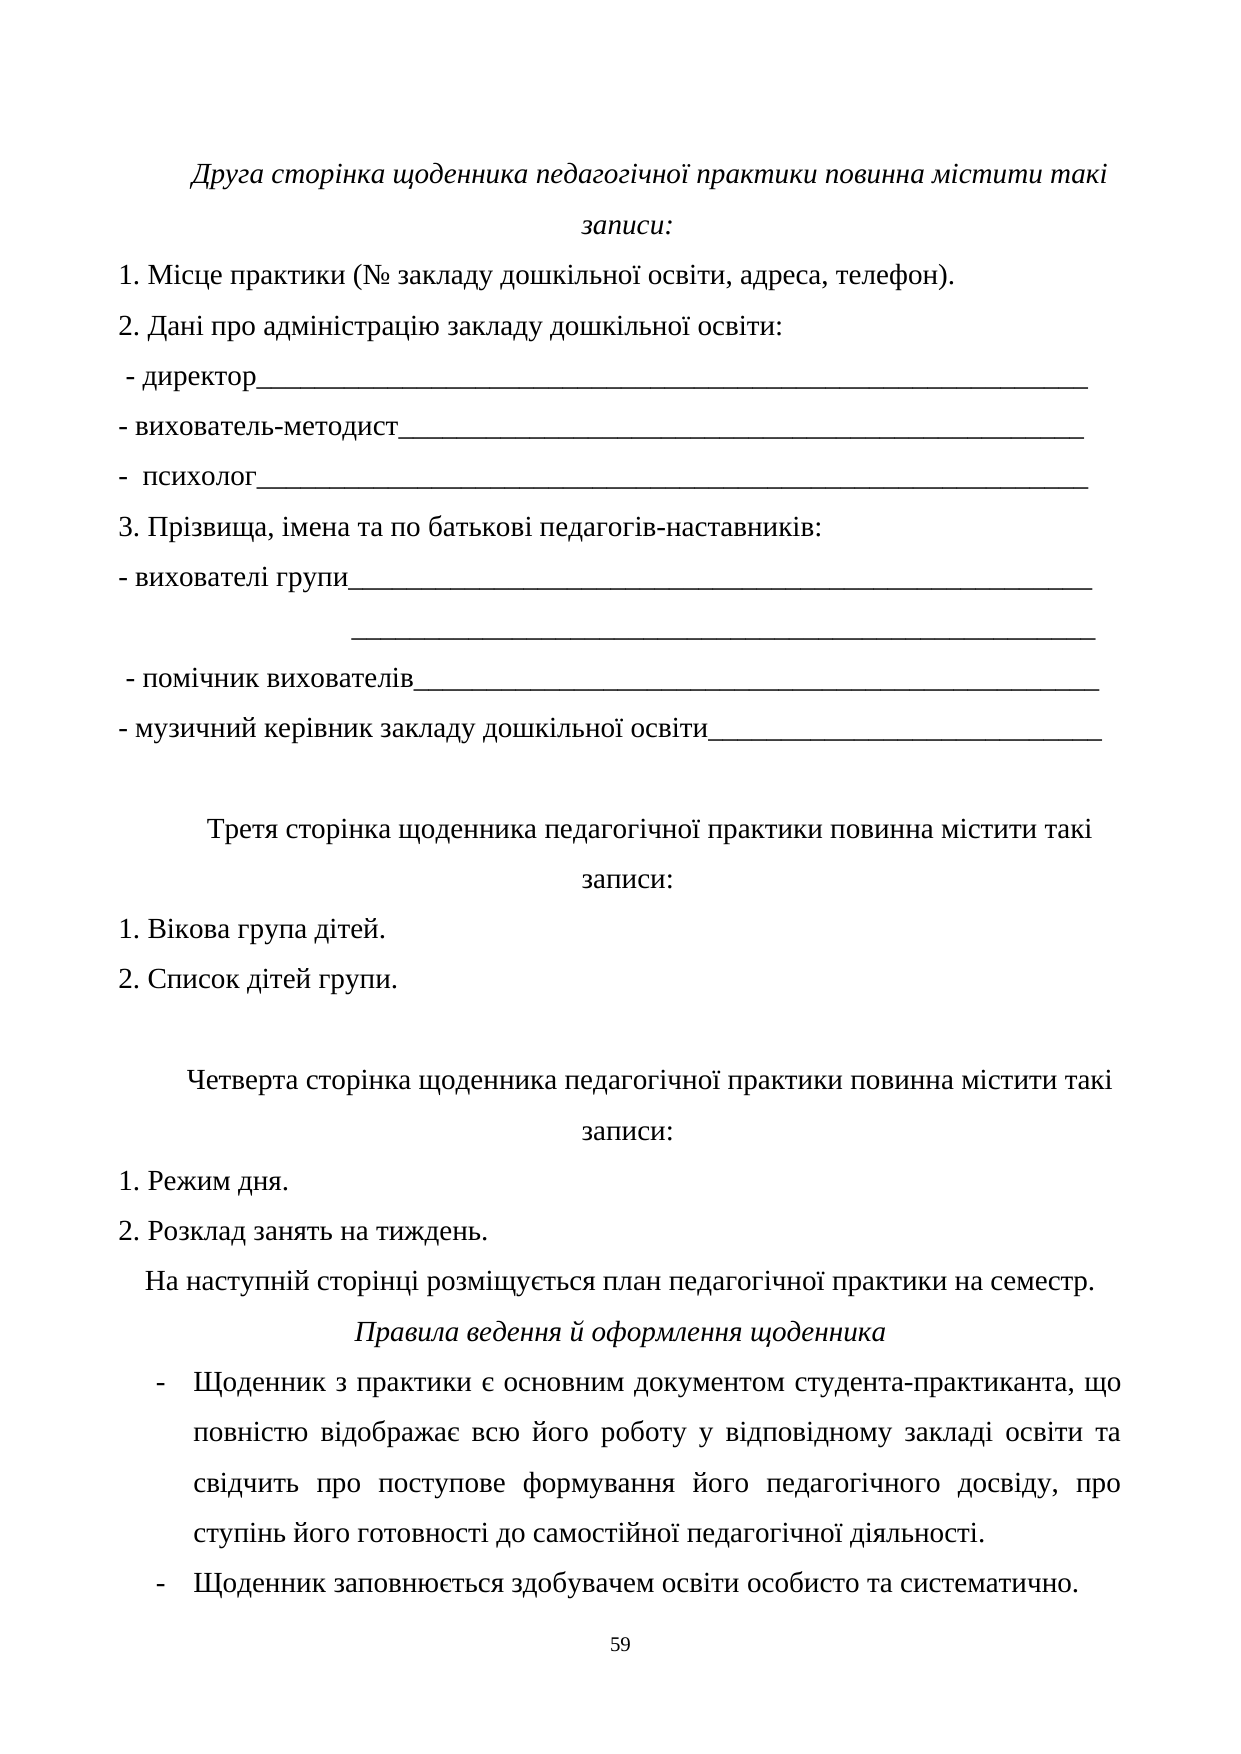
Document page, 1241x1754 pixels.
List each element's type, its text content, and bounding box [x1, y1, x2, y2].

text ___________________________________________________ [118, 609, 1137, 643]
text - директор_________________________________________________________ [118, 358, 1137, 391]
text Четверта сторінка щоденника педагогічної практики повинна містити такі записи: [118, 1062, 1137, 1146]
text 2. Розклад занять на тиждень. [118, 1213, 1122, 1247]
text - помічник вихователів_______________________________________________ [118, 660, 1137, 693]
text 2. Дані про адміністрацію закладу дошкільної освіти: [118, 308, 1137, 341]
text На наступній сторінці розміщується план педагогічної практики на семестр. [118, 1263, 1122, 1297]
list Щоденник з практики є основним документом студента-практиканта, що повністю відображає всю його роботу у відповідному закладі освіти та свідчить про поступове формування його педагогічного досвіду, про ступінь його готовності до самостійної педагогічної діяльності. [156, 1364, 1122, 1549]
text - вихователь-методист_______________________________________________ [118, 408, 1137, 442]
text 1. Місце практики (№ закладу дошкільної освіти, адреса, телефон). [118, 257, 1137, 291]
text 3. Прізвища, імена та по батькові педагогів-наставників: [118, 509, 1137, 542]
text - музичний керівник закладу дошкільної освіти___________________________ [118, 710, 1137, 744]
text Друга сторінка щоденника педагогічної практики повинна містити такі записи: [118, 157, 1137, 241]
list Щоденник заповнюється здобувачем освіти особисто та систематично. [156, 1565, 1122, 1599]
text Третя сторінка щоденника педагогічної практики повинна містити такі записи: [118, 811, 1137, 894]
text 1. Вікова група дітей. [118, 911, 1137, 945]
text - психолог_________________________________________________________ [118, 458, 1137, 492]
text 1. Режим дня. [118, 1163, 1137, 1196]
text - вихователі групи___________________________________________________ [118, 559, 1137, 593]
text Правила ведення й оформлення щоденника [118, 1314, 1122, 1347]
text 2. Список дітей групи. [118, 962, 1137, 995]
